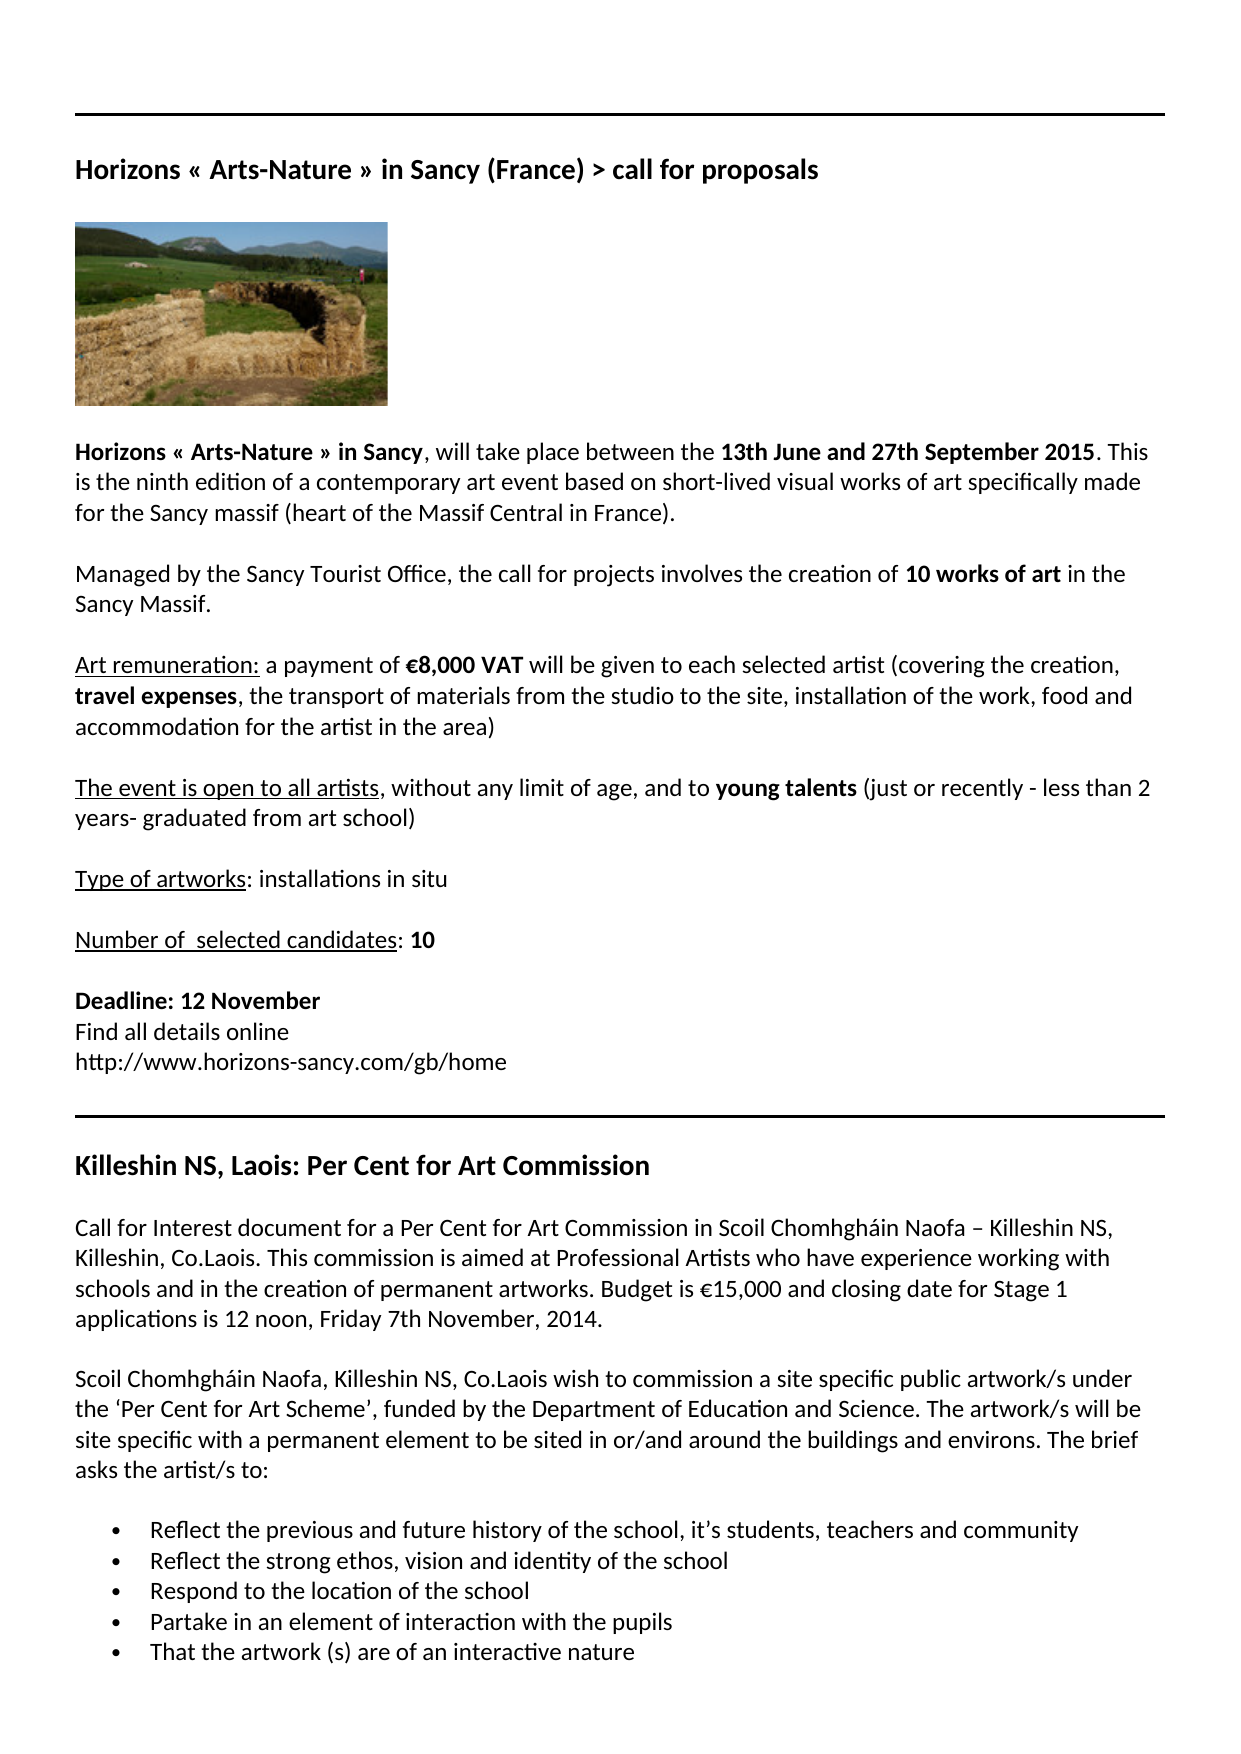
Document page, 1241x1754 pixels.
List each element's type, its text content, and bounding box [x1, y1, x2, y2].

list Reflect the previous and future history of the school, it’s students, teachers and community [112, 1514, 1165, 1545]
text Horizons « Arts-Nature » in Sancy (France) > call for proposals [75, 151, 1165, 187]
text http://www.horizons-sancy.com/gb/home [75, 1046, 1165, 1077]
text Deadline: 12 November [75, 955, 1165, 1016]
picture [75, 222, 388, 406]
list Respond to the location of the school [112, 1575, 1165, 1606]
list Reflect the strong ethos, vision and identity of the school [112, 1545, 1165, 1575]
text Killeshin NS, Laois: Per Cent for Art Commission [75, 1147, 1165, 1183]
text Scoil Chomhgháin Naofa, Killeshin NS, Co.Laois wish to commission a site specific public artwork/s under the ‘Per Cent for Art Scheme’, funded by the Department of Education and Science. The artwork/s will be site specific with a permanent element to be sited in or/and around the buildings and environs. The brief asks the artist/s to: [75, 1363, 1165, 1485]
list That the artwork (s) are of an interactive nature [112, 1636, 1165, 1667]
list Partake in an element of interaction with the pupils [112, 1606, 1165, 1636]
text Horizons « Arts-Nature » in Sancy, will take place between the 13th June and 27th September 2015. This is the ninth edition of a contemporary art event based on short-lived visual works of art specifically made for the Sancy massif (heart of the Massif Central in France). Managed by the Sancy Tourist Office, the call for projects involves the creation of 10 works of art in the Sancy Massif. Art remuneration: a payment of €8,000 VAT will be given to each selected artist (covering the creation, travel expenses, the transport of materials from the studio to the site, installation of the work, food and accommodation for the artist in the area) The event is open to all artists, without any limit of age, and to young talents (just or recently - less than 2 years- graduated from art school) Type of artworks: installations in situ Number of selected candidates: 10 [75, 436, 1165, 955]
text Find all details online [75, 1016, 1165, 1046]
text Call for Interest document for a Per Cent for Art Commission in Scoil Chomhgháin Naofa – Killeshin NS, Killeshin, Co.Laois. This commission is aimed at Professional Artists who have experience working with schools and in the creation of permanent artworks. Budget is €15,000 and closing date for Stage 1 applications is 12 noon, Friday 7th November, 2014. [75, 1212, 1165, 1334]
